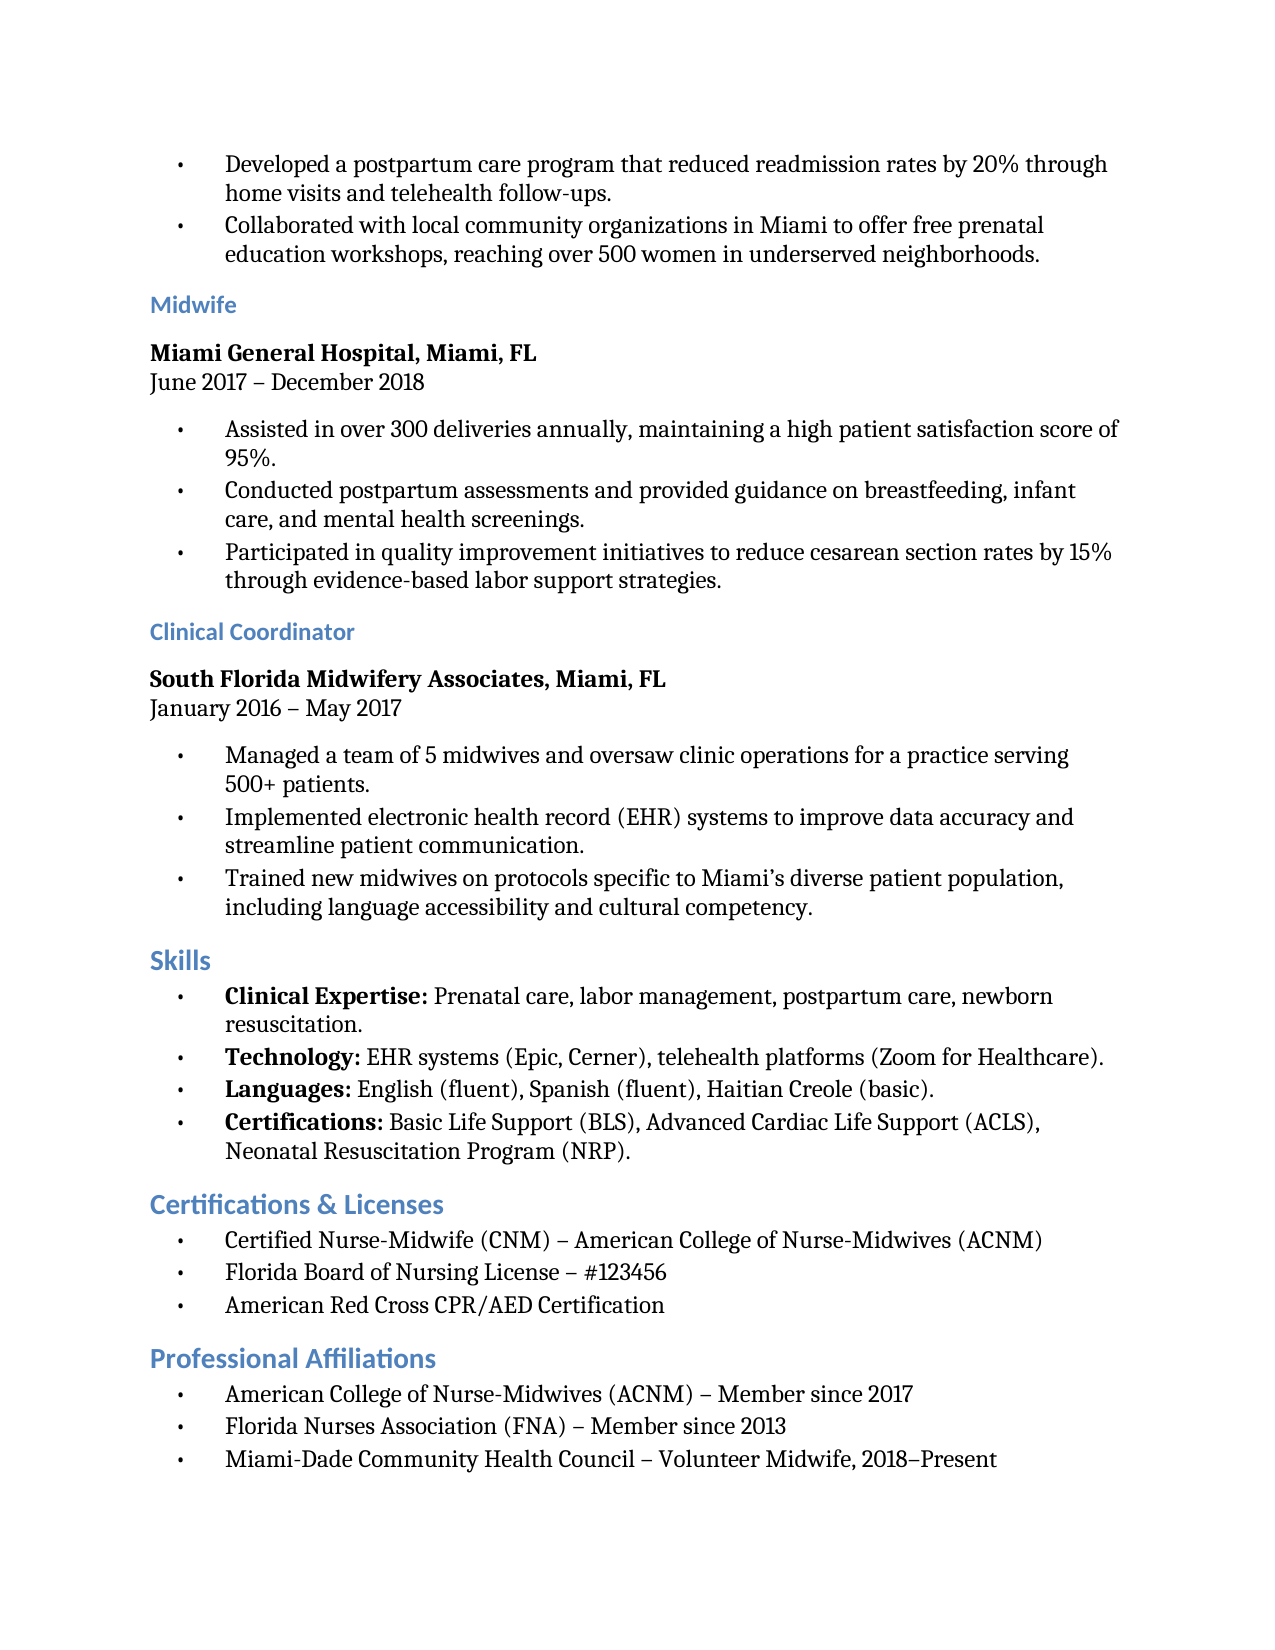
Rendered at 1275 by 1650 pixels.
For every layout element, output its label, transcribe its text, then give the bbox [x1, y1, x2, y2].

list Trained new midwives on protocols specific to Miami’s diverse patient population, including language accessibility and cultural competency. [175, 864, 1125, 921]
list Participated in quality improvement initiatives to reduce cesarean section rates by 15% through evidence-based labor support strategies. [175, 538, 1125, 595]
subtitle Certifications & Licenses [150, 1186, 1125, 1222]
list American Red Cross CPR/AED Certification [175, 1291, 1125, 1319]
list American College of Nurse-Midwives (ACNM) – Member since 2017 [175, 1379, 1125, 1408]
text South Florida Midwifery Associates, Miami, FL January 2016 – May 2017 [150, 665, 1125, 723]
list Florida Board of Nursing License – #123456 [175, 1258, 1125, 1287]
list Certifications: Basic Life Support (BLS), Advanced Cardiac Life Support (ACLS), Neonatal Resuscitation Program (NRP). [175, 1108, 1125, 1165]
list Clinical Expertise: Prenatal care, labor management, postpartum care, newborn resuscitation. [175, 982, 1125, 1039]
list Miami-Dade Community Health Council – Volunteer Midwife, 2018–Present [175, 1444, 1125, 1473]
list Assisted in over 300 deliveries annually, maintaining a high patient satisfaction score of 95%. [175, 415, 1125, 473]
list Certified Nurse-Midwife (CNM) – American College of Nurse-Midwives (ACNM) [175, 1226, 1125, 1254]
list Developed a postpartum care program that reduced readmission rates by 20% through home visits and telehealth follow-ups. [175, 150, 1125, 207]
list Implemented electronic health record (EHR) systems to improve data accuracy and streamline patient communication. [175, 803, 1125, 860]
list Managed a team of 5 midwives and oversaw clinic operations for a practice serving 500+ patients. [175, 741, 1125, 799]
subtitle Clinical Coordinator [150, 616, 1125, 646]
list Collaborated with local community organizations in Miami to offer free prenatal education workshops, reaching over 500 women in underserved neighborhoods. [175, 211, 1125, 269]
text Miami General Hospital, Miami, FL June 2017 – December 2018 [150, 339, 1125, 396]
subtitle Professional Affiliations [150, 1340, 1125, 1376]
list Languages: English (fluent), Spanish (fluent), Haitian Creole (basic). [175, 1075, 1125, 1104]
list Florida Nurses Association (FNA) – Member since 2013 [175, 1412, 1125, 1441]
subtitle Midwife [150, 289, 1125, 320]
list Conducted postpartum assessments and provided guidance on breastfeeding, infant care, and mental health screenings. [175, 476, 1125, 534]
subtitle Skills [150, 942, 1125, 978]
list Technology: EHR systems (Epic, Cerner), telehealth platforms (Zoom for Healthcare). [175, 1043, 1125, 1072]
